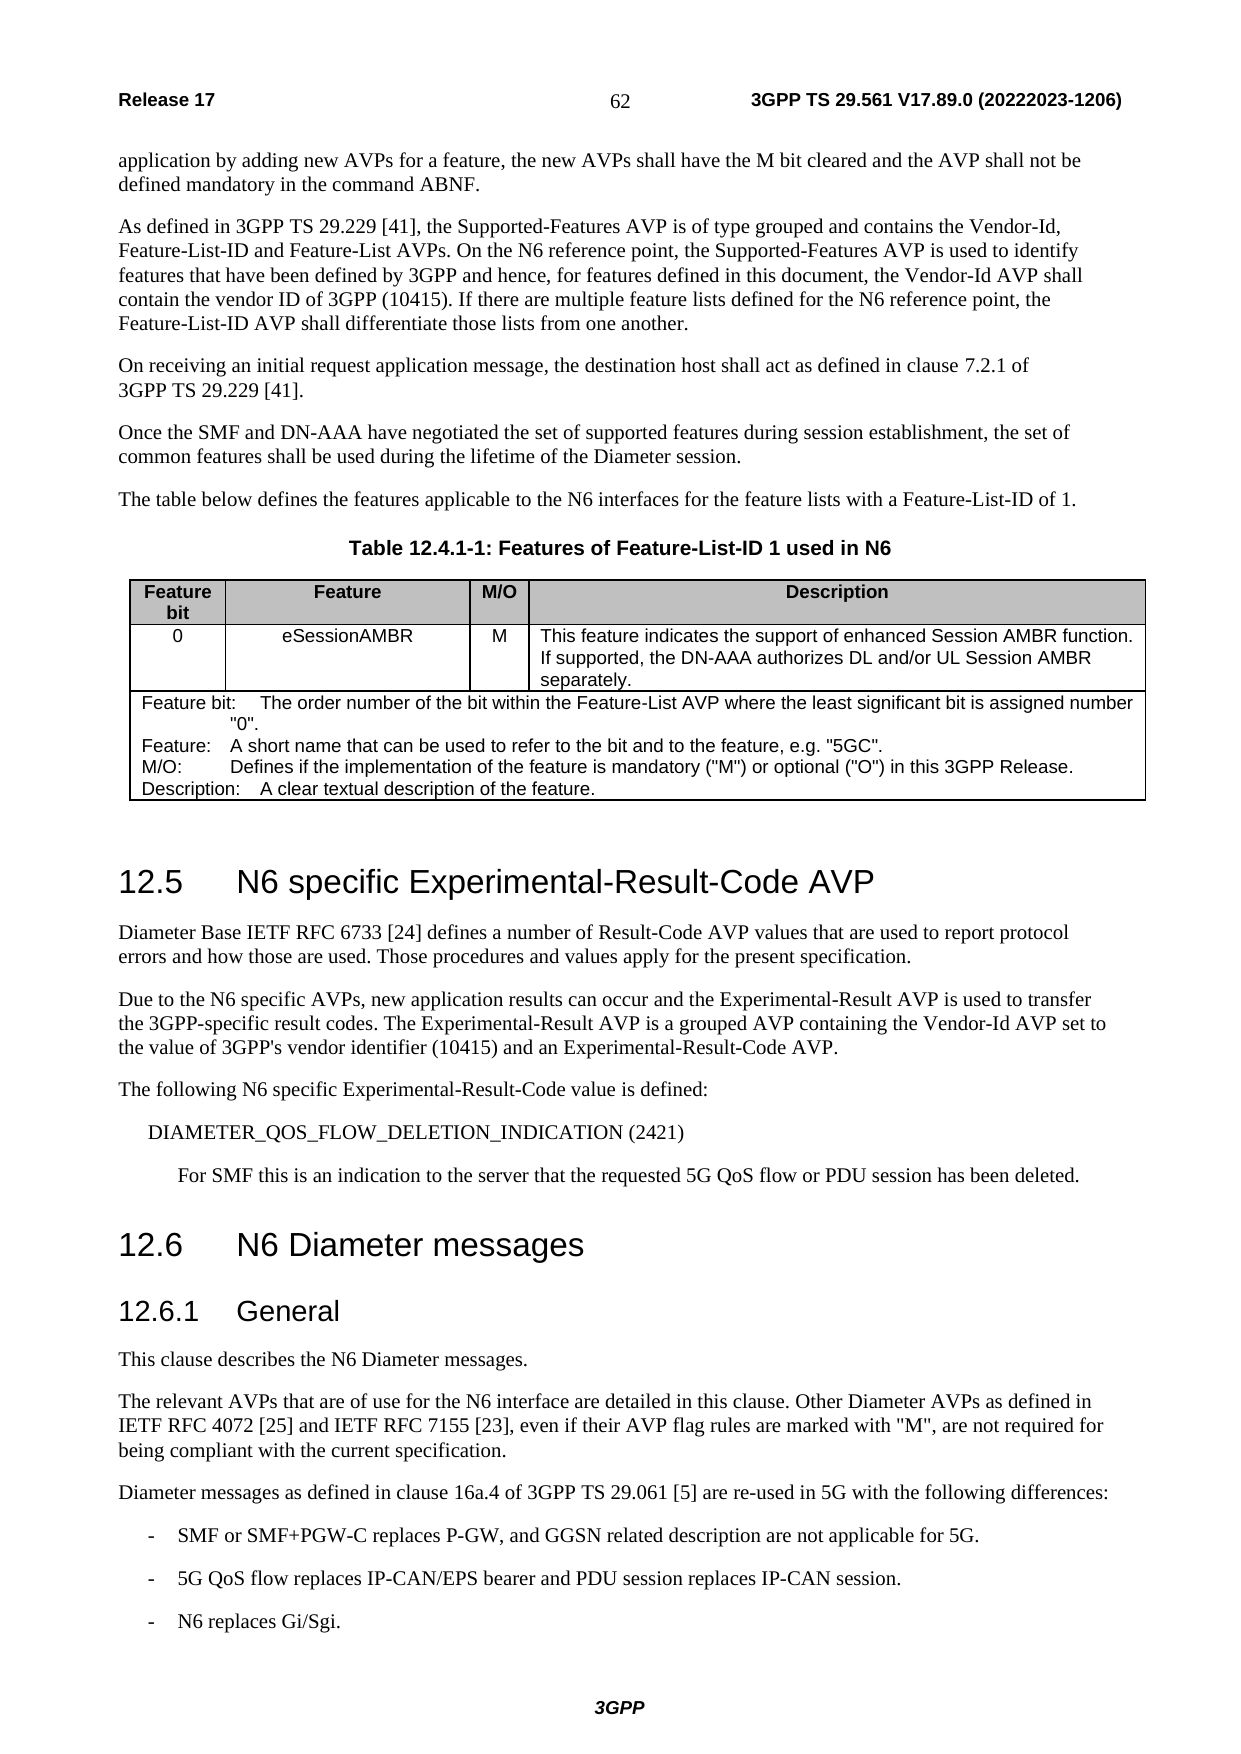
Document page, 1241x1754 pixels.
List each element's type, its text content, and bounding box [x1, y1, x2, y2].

text Diameter Base IETF RFC 6733 [24] defines a number of Result-Code AVP values that are used to report protocol errors and how those are used. Those procedures and values apply for the present specification. [118, 919, 1122, 968]
text This clause describes the N6 Diameter messages. [118, 1347, 1122, 1371]
subtitle 12.6 N6 Diameter messages [118, 1224, 1122, 1263]
text - 5G QoS flow replaces IP-CAN/EPS bearer and PDU session replaces IP-CAN session. [148, 1566, 1122, 1590]
subtitle 12.6.1 General [118, 1294, 1122, 1328]
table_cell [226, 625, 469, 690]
text The table below defines the features applicable to the N6 interfaces for the feature lists with a Feature-List-ID of 1. [118, 487, 1122, 511]
text As defined in 3GPP TS 29.229 [41], the Supported-Features AVP is of type grouped and contains the Vendor-Id, Feature-List-ID and Feature-List AVPs. On the N6 reference point, the Supported-Features AVP is used to identify features that have been defined by 3GPP and hence, for features defined in this document, the Vendor-Id AVP shall contain the vendor ID of 3GPP (10415). If there are multiple feature lists defined for the N6 reference point, the Feature-List-ID AVP shall differentiate those lists from one another. [118, 214, 1122, 335]
text The following N6 specific Experimental-Result-Code value is defined: [118, 1077, 1122, 1101]
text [118, 147, 1122, 196]
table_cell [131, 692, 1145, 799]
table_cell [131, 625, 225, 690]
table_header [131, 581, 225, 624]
text Once the SMF and DN-AAA have negotiated the set of supported features during session establishment, the set of common features shall be used during the lifetime of the Diameter session. [118, 420, 1122, 468]
text On receiving an initial request application message, the destination host shall act as defined in clause 7.2.1 of 3GPP TS 29.229 [41]. [118, 353, 1122, 402]
text DIAMETER_QOS_FLOW_DELETION_INDICATION (2421) [148, 1120, 1122, 1144]
subtitle 12.5 N6 specific Experimental-Result-Code AVP [118, 862, 1122, 901]
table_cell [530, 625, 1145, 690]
text - N6 replaces Gi/Sgi. [148, 1609, 1122, 1633]
text Due to the N6 specific AVPs, new application results can occur and the Experimental-Result AVP is used to transfer the 3GPP-specific result codes. The Experimental-Result AVP is a grouped AVP containing the Vendor-Id AVP set to the value of 3GPP's vendor identifier (10415) and an Experimental-Result-Code AVP. [118, 986, 1122, 1059]
text - SMF or SMF+PGW-C replaces P-GW, and GGSN related description are not applicable for 5G. [148, 1523, 1122, 1547]
text The relevant AVPs that are of use for the N6 interface are detailed in this clause. Other Diameter AVPs as defined in IETF RFC 4072 [25] and IETF RFC 7155 [23], even if their AVP flag rules are marked with "M", are not required for being compliant with the current specification. [118, 1389, 1122, 1462]
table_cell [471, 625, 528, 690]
text Table 12.4.1-1: Features of Feature-List-ID 1 used in N6 [118, 536, 1122, 560]
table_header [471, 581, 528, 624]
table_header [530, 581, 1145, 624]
text For SMF this is an indication to the server that the requested 5G QoS flow or PDU session has been deleted. [148, 1163, 1122, 1187]
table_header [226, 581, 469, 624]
text Diameter messages as defined in clause 16a.4 of 3GPP TS 29.061 [5] are re-used in 5G with the following differences: [118, 1480, 1122, 1504]
